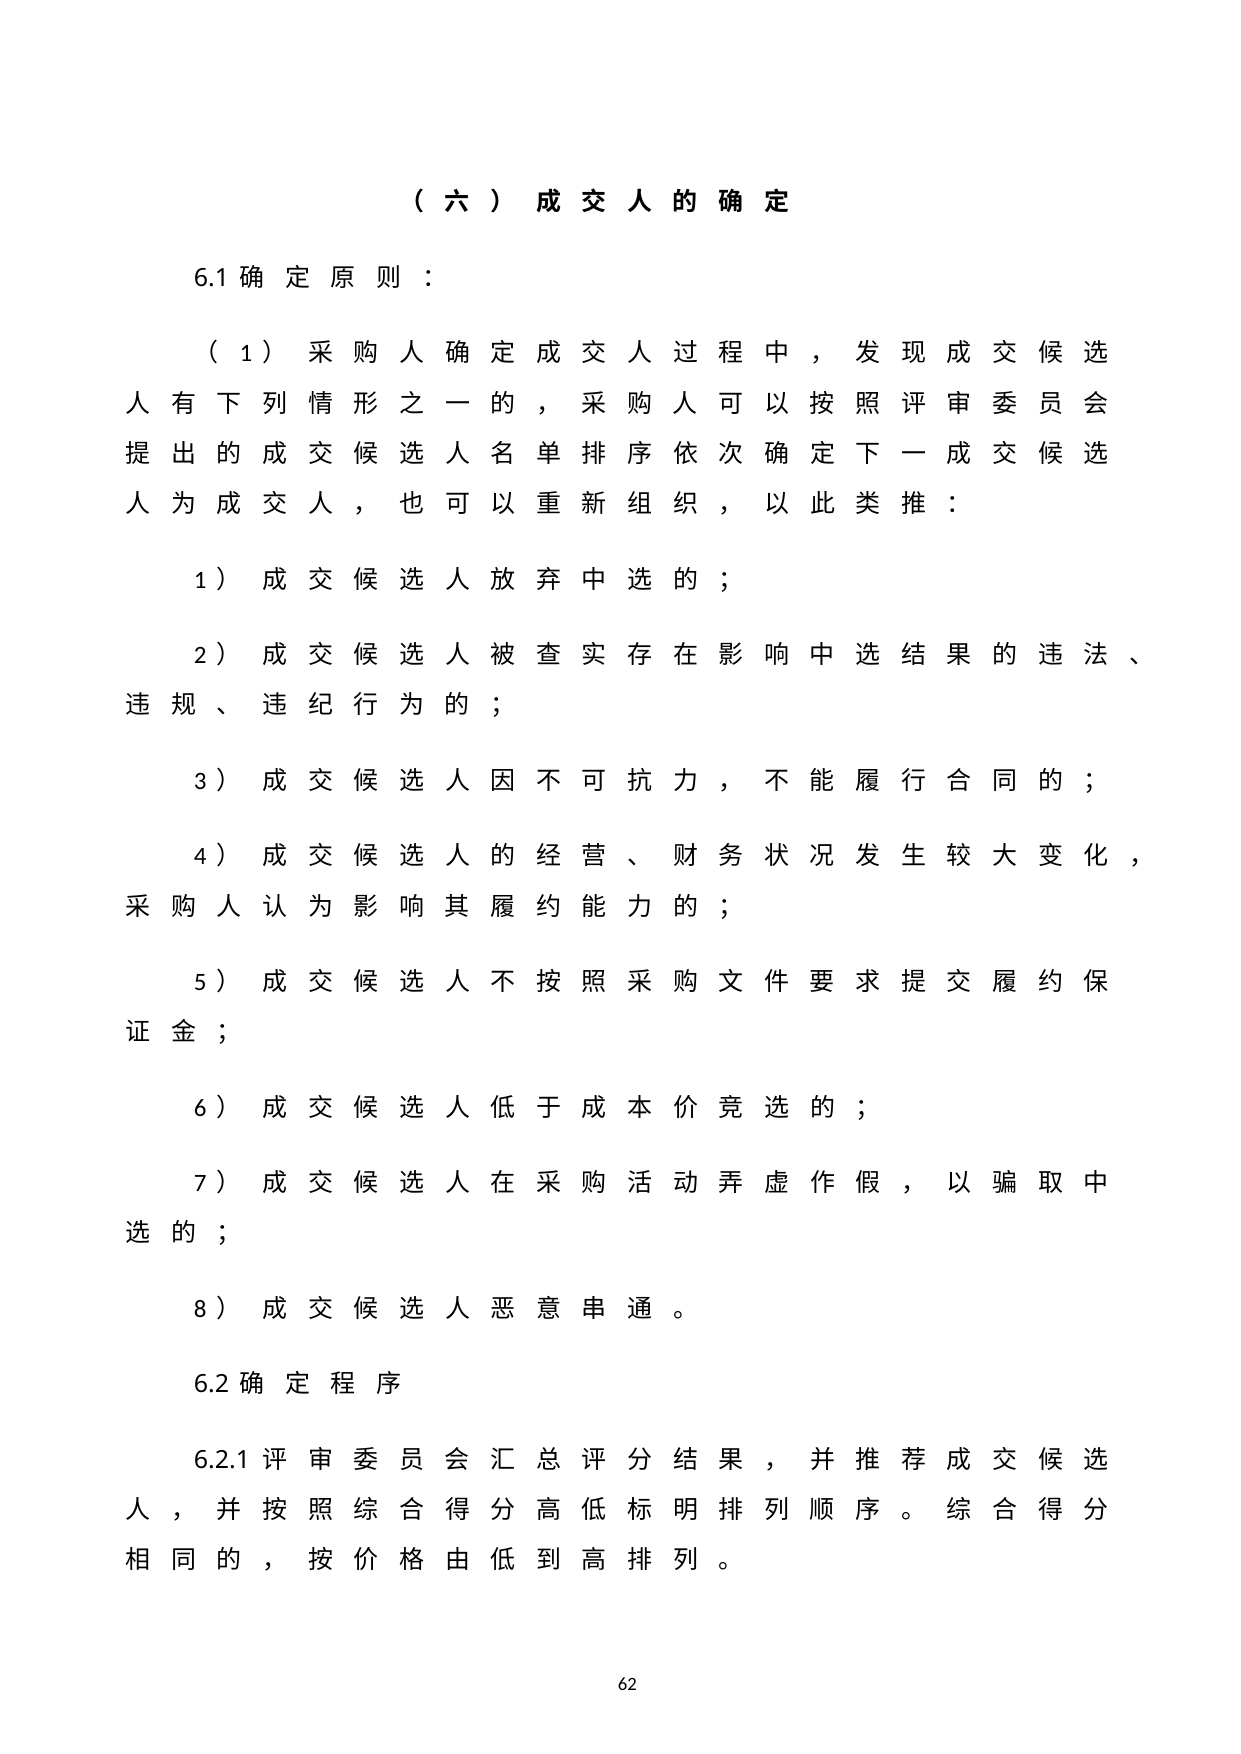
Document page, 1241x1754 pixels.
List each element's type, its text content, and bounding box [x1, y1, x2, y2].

text 5）成交候选人不按照采购文件要求提交履约保证金； [125, 954, 1129, 1055]
text 3）成交候选人因不可抗力，不能履行合同的； [125, 753, 1129, 803]
text （1）采购人确定成交人过程中，发现成交候选人有下列情形之一的，采购人可以按照评审委员会提出的成交候选人名单排序依次确定下一成交候选人为成交人，也可以重新组织，以此类推： [125, 326, 1129, 527]
text 6）成交候选人低于成本价竞选的； [125, 1080, 1129, 1130]
text 6.1 确定原则： [125, 250, 1129, 301]
text 2）成交候选人被查实存在影响中选结果的违法、违规、违纪行为的； [125, 627, 1129, 728]
text 6.2.1评审委员会汇总评分结果，并推荐成交候选人，并按照综合得分高低标明排列顺序。综合得分相同的，按价格由低到高排列。 [125, 1432, 1129, 1583]
text （六）成交人的确定 [125, 175, 1083, 225]
text 1）成交候选人放弃中选的； [125, 552, 1129, 602]
text 7）成交候选人在采购活动弄虚作假，以骗取中选的； [125, 1156, 1129, 1256]
text 6.2 确定程序 [125, 1357, 1129, 1407]
text 8）成交候选人恶意串通。 [125, 1281, 1129, 1332]
text 4）成交候选人的经营、财务状况发生较大变化，采购人认为影响其履约能力的； [125, 829, 1129, 929]
